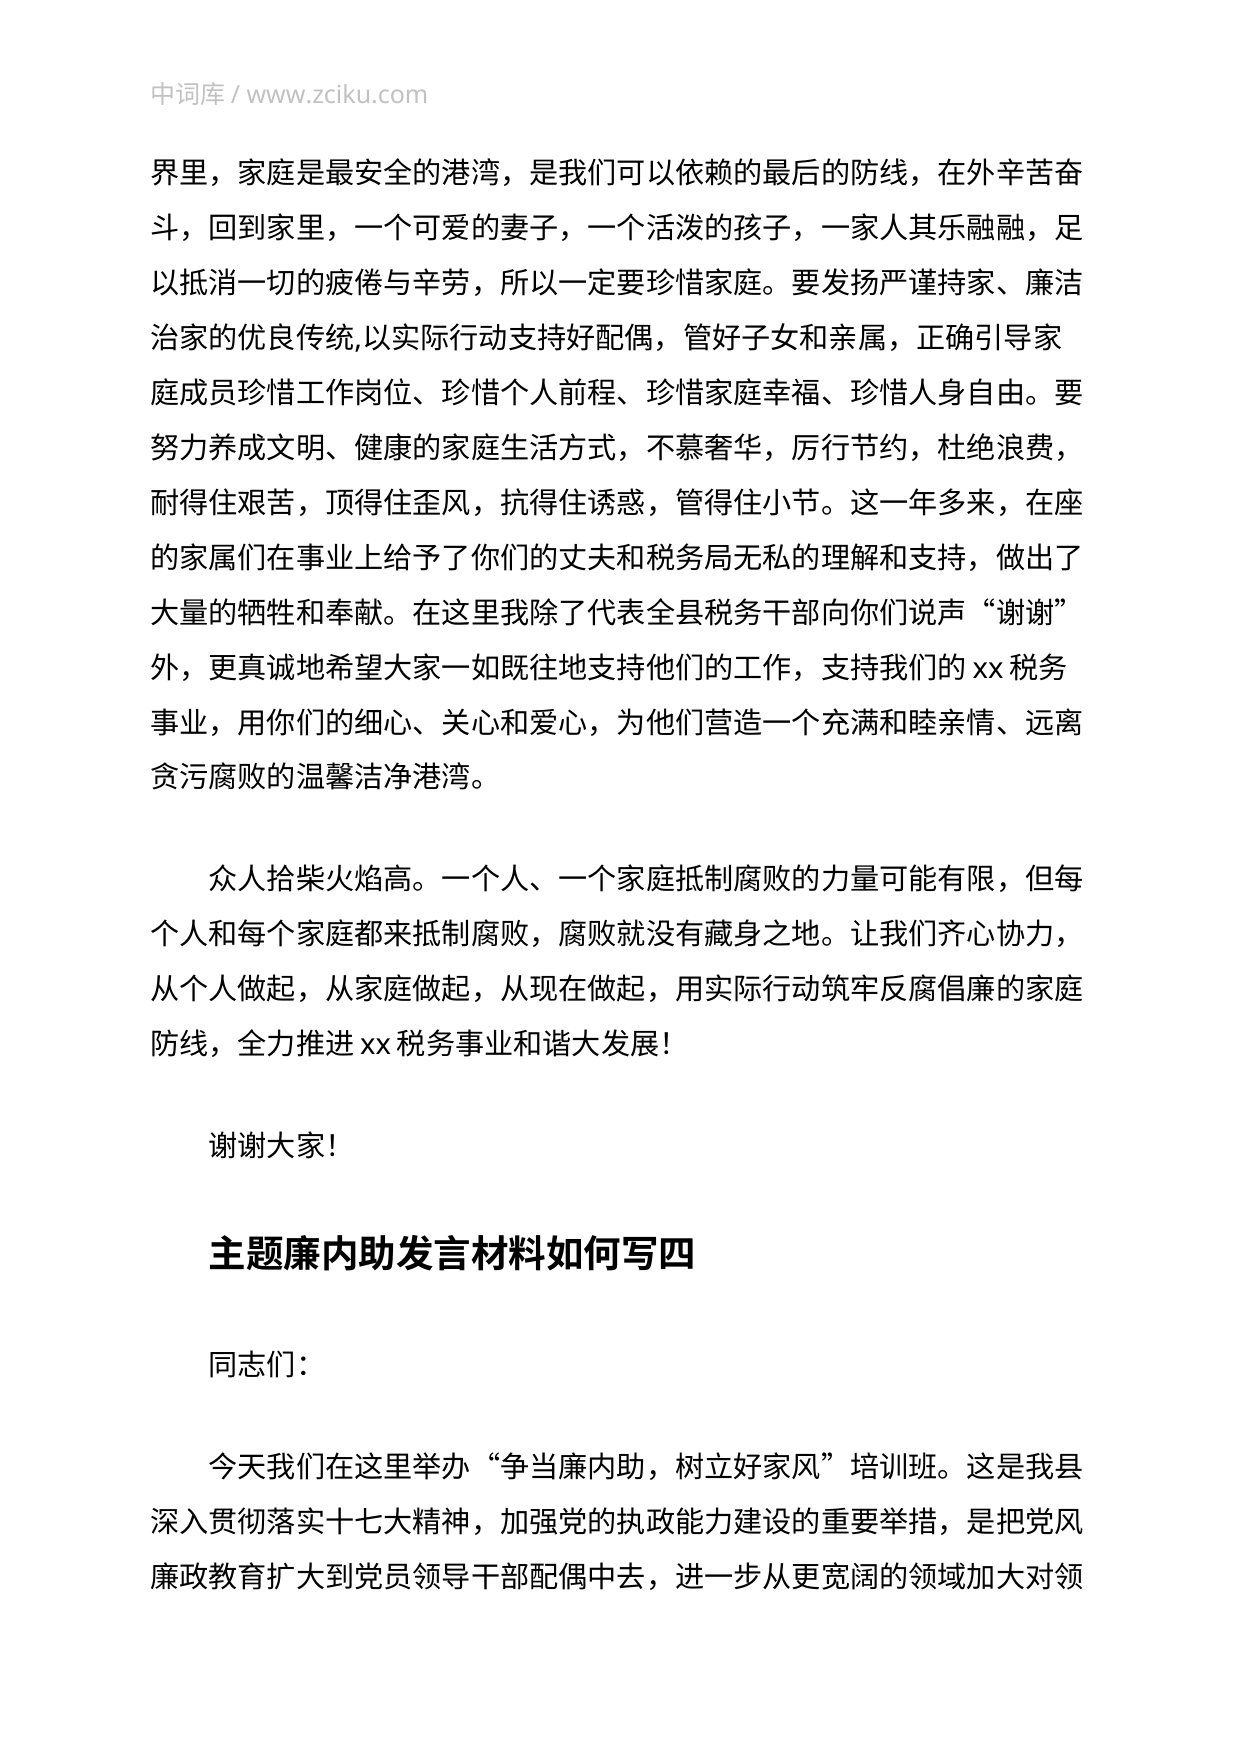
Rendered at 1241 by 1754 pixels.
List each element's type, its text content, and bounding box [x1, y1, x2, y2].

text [150, 150, 1090, 796]
text 主题廉内助发言材料如何写四 [150, 1224, 1090, 1278]
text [150, 1443, 1090, 1596]
text 同志们： [150, 1342, 1090, 1384]
text 众人拾柴火焰高。一个人、一个家庭抵制腐败的力量可能有限，但每个人和每个家庭都来抵制腐败，腐败就没有藏身之地。让我们齐心协力，从个人做起，从家庭做起，从现在做起，用实际行动筑牢反腐倡廉的家庭防线，全力推进xx税务事业和谐大发展！ [150, 856, 1090, 1063]
text 谢谢大家！ [150, 1122, 1090, 1165]
